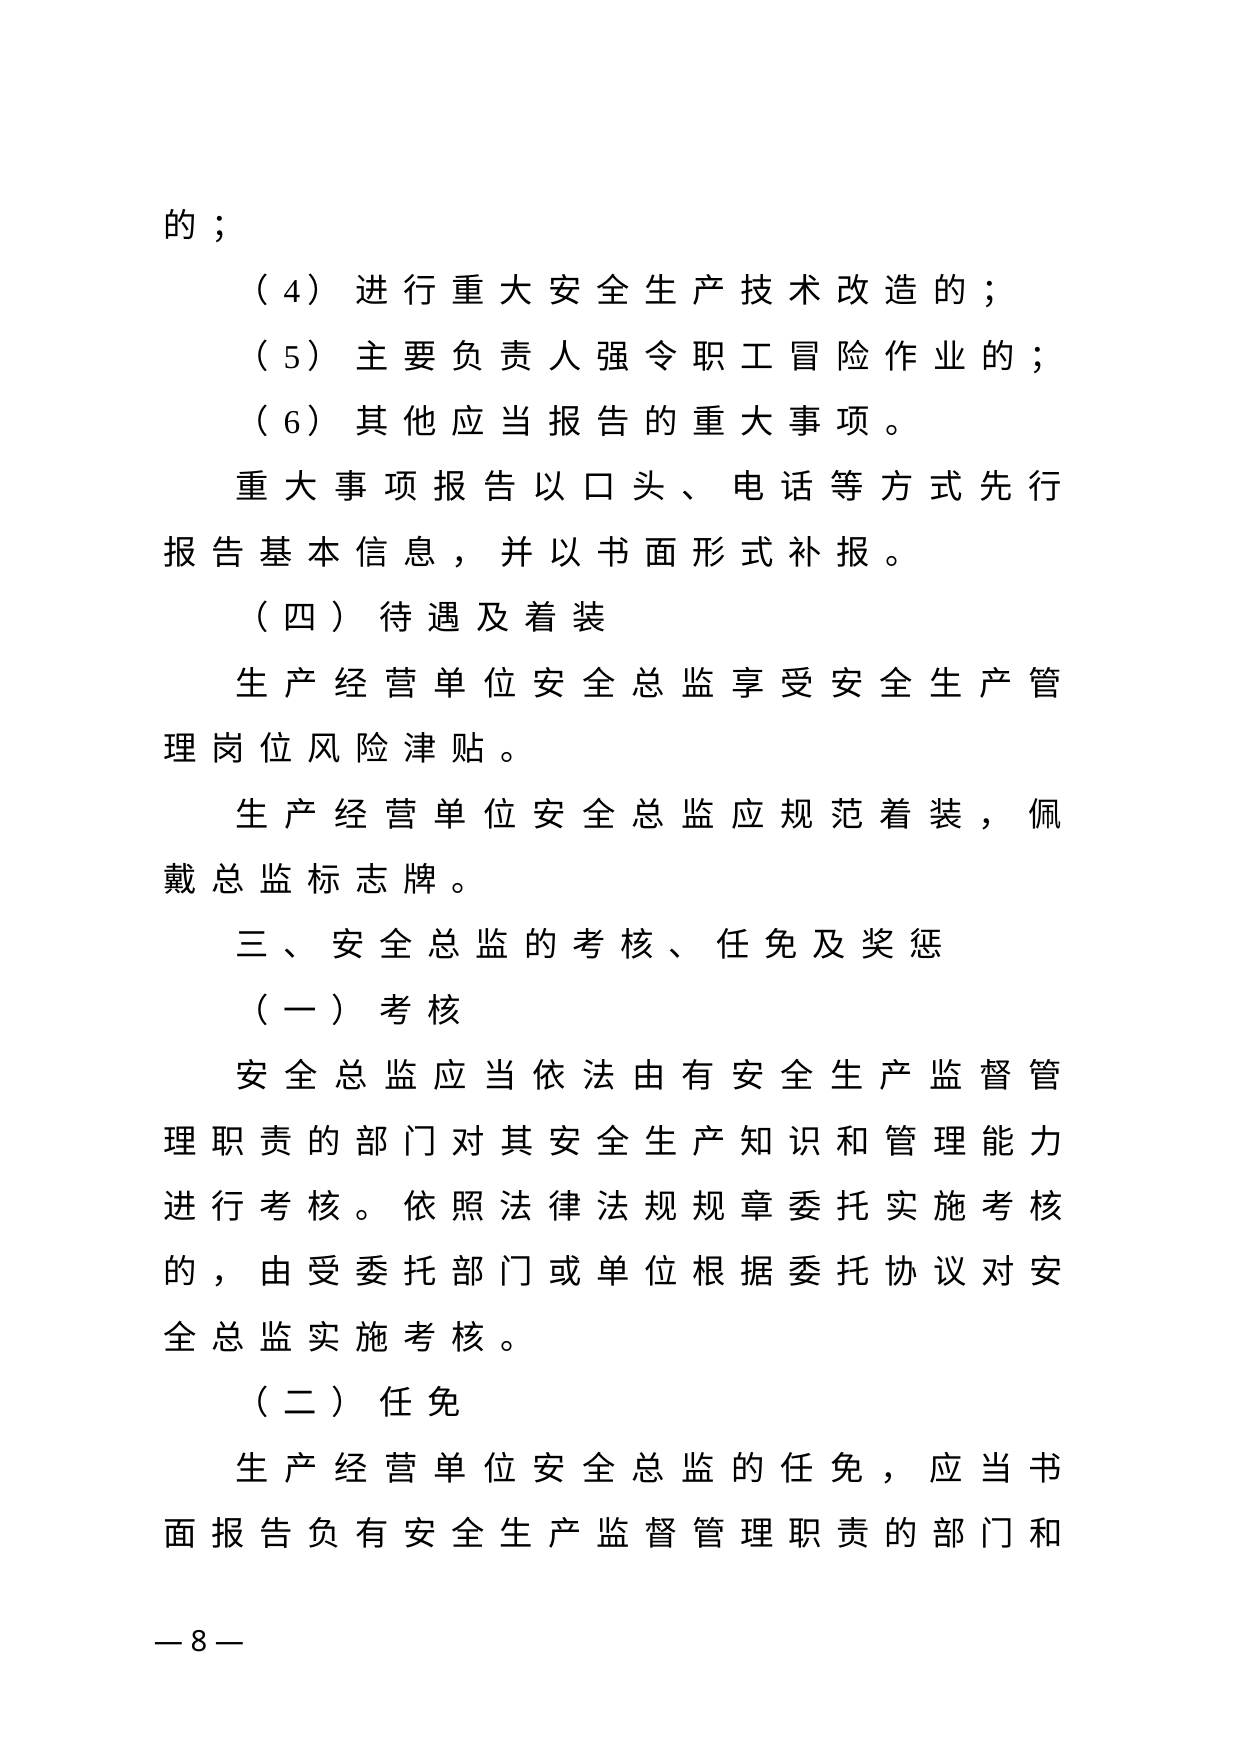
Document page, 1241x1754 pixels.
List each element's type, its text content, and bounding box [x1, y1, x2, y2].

text 重大事项报告以口头、电话等方式先行报告基本信息，并以书面形式补报。 [163, 452, 1077, 583]
text 安全总监应当依法由有安全生产监督管理职责的部门对其安全生产知识和管理能力进行考核。依照法律法规规章委托实施考核的，由受委托部门或单位根据委托协议对安全总监实施考核。 [163, 1041, 1077, 1368]
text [163, 1433, 1077, 1564]
text 三、安全总监的考核、任免及奖惩 [163, 910, 1077, 975]
text 生产经营单位安全总监应规范着装，佩戴总监标志牌。 [163, 779, 1077, 910]
text （6）其他应当报告的重大事项。 [163, 386, 1077, 452]
text （4）进行重大安全生产技术改造的； [163, 256, 1077, 321]
text 生产经营单位安全总监享受安全生产管理岗位风险津贴。 [163, 648, 1077, 779]
text （二）任免 [163, 1368, 1077, 1433]
text （一）考核 [163, 975, 1077, 1041]
text （四）待遇及着装 [163, 583, 1077, 648]
text （5）主要负责人强令职工冒险作业的； [163, 321, 1077, 386]
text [163, 190, 1077, 256]
